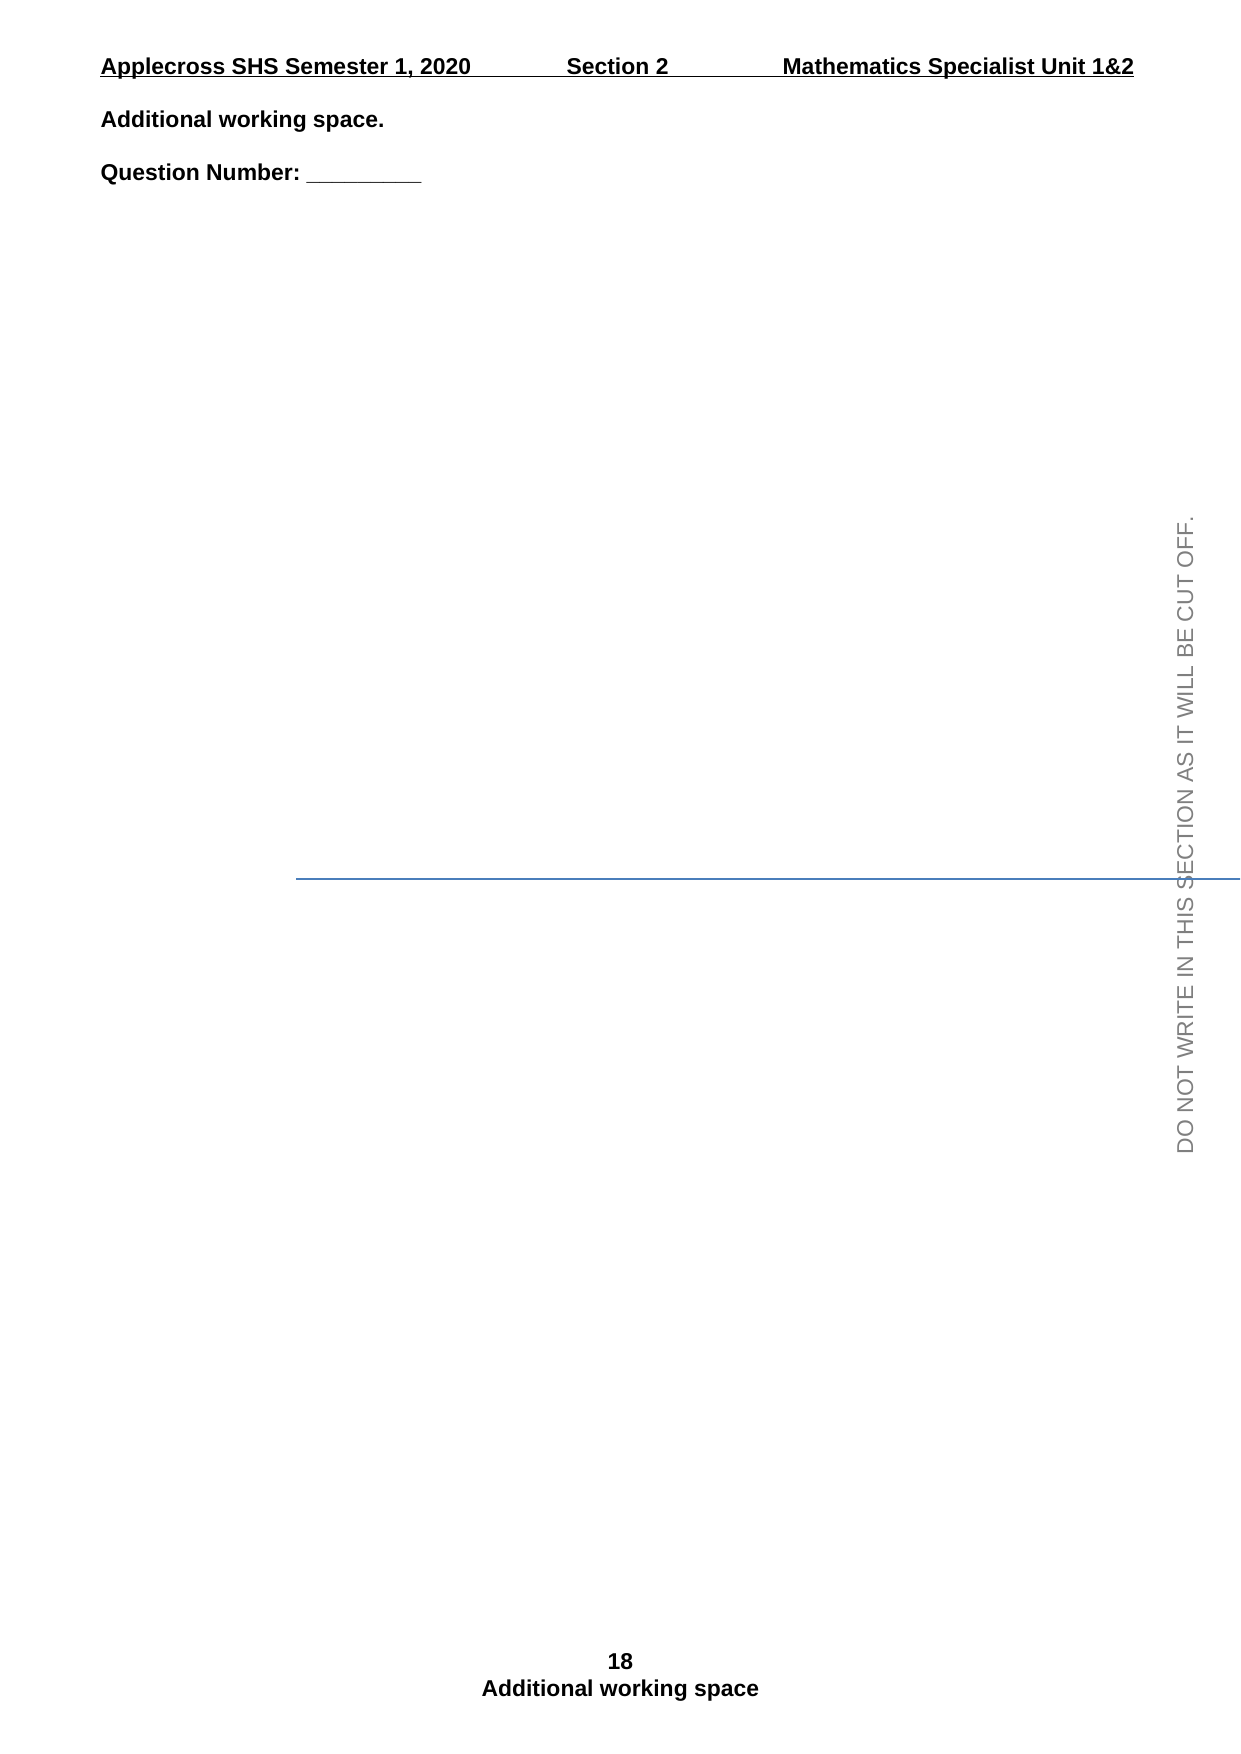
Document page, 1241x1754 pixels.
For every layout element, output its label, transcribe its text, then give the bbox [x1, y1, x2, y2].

text Question Number: _________ [100, 158, 1140, 185]
text Additional working space. [100, 106, 1140, 132]
